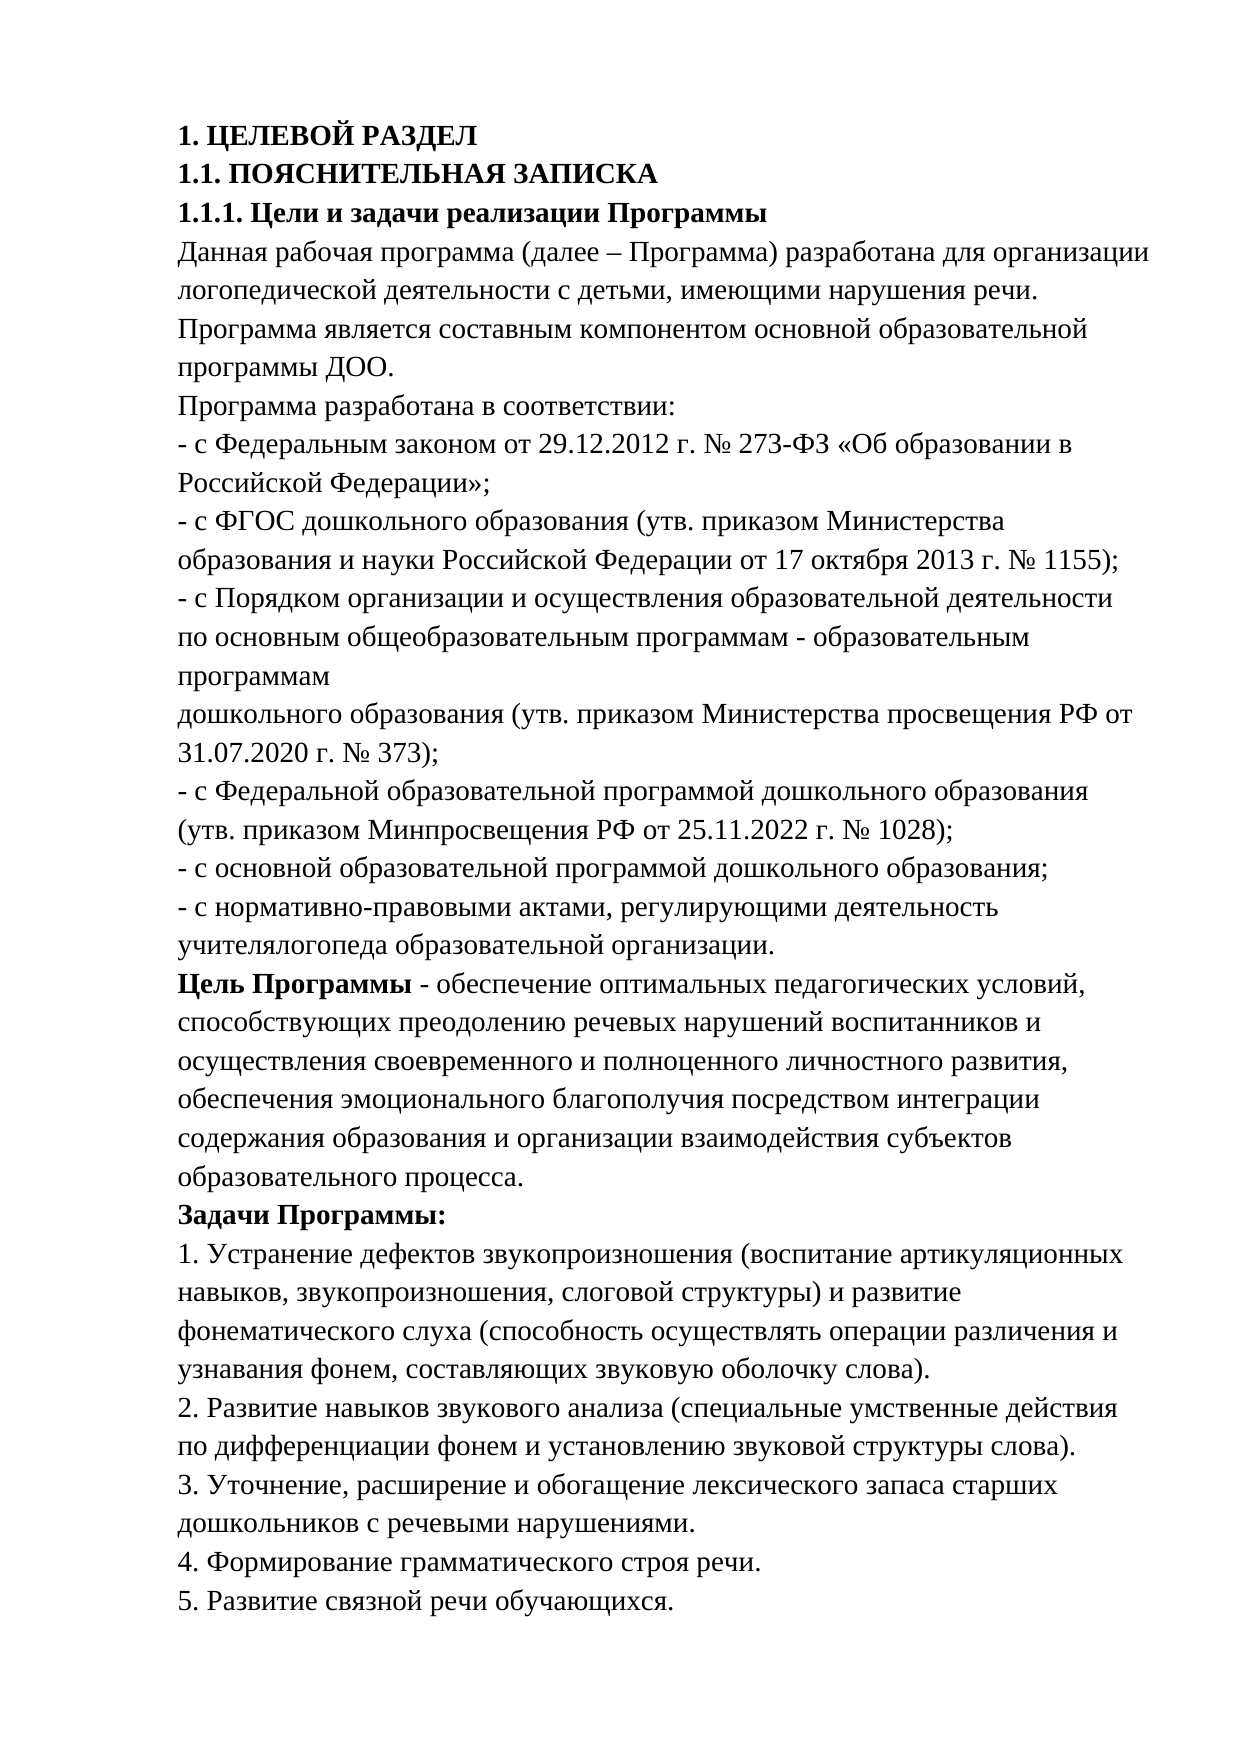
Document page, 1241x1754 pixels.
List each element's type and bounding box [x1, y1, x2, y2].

text [177, 118, 1152, 1616]
